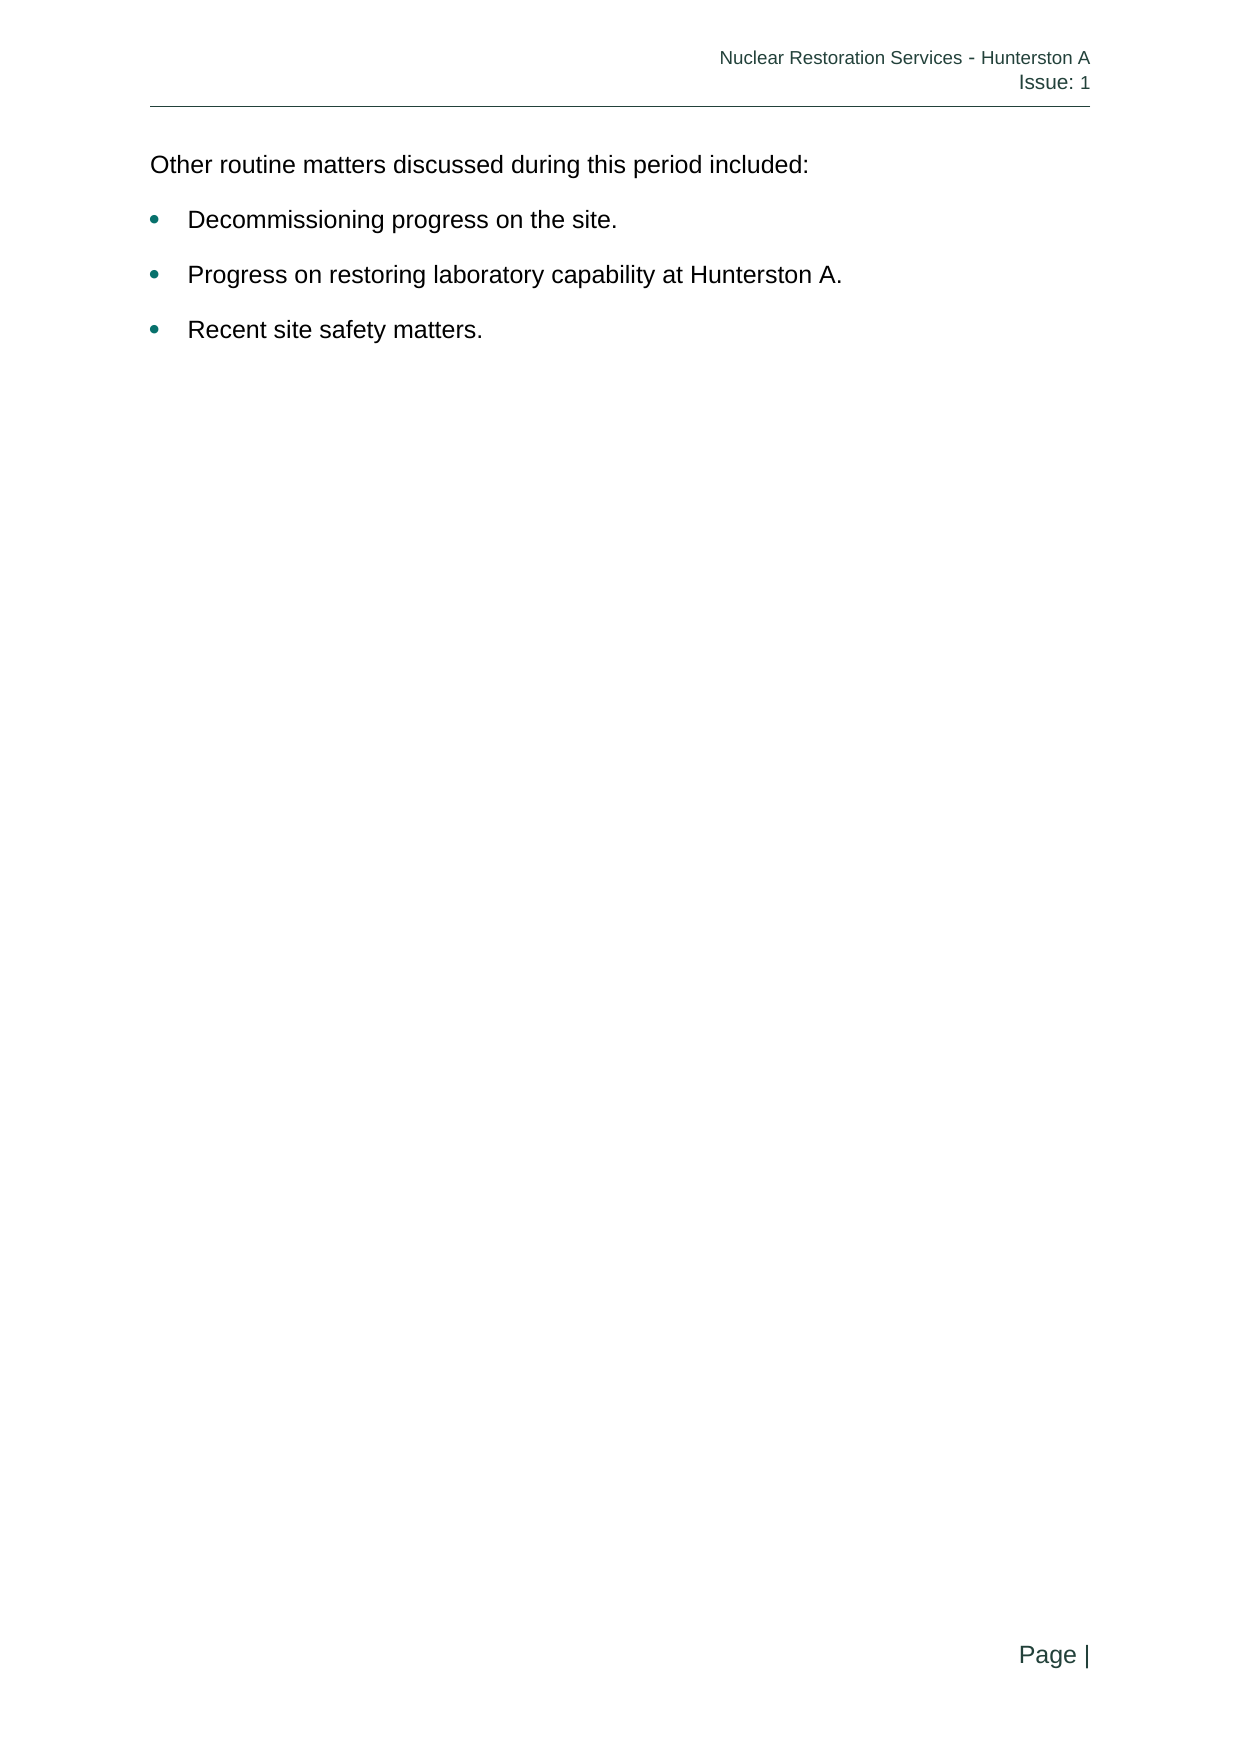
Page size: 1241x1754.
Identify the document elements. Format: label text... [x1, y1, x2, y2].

list Recent site safety matters. [150, 316, 1090, 344]
list Progress on restoring laboratory capability at Hunterston A. [150, 260, 1090, 289]
text Other routine matters discussed during this period included: [150, 150, 1090, 179]
list Decommissioning progress on the site. [150, 205, 1090, 234]
